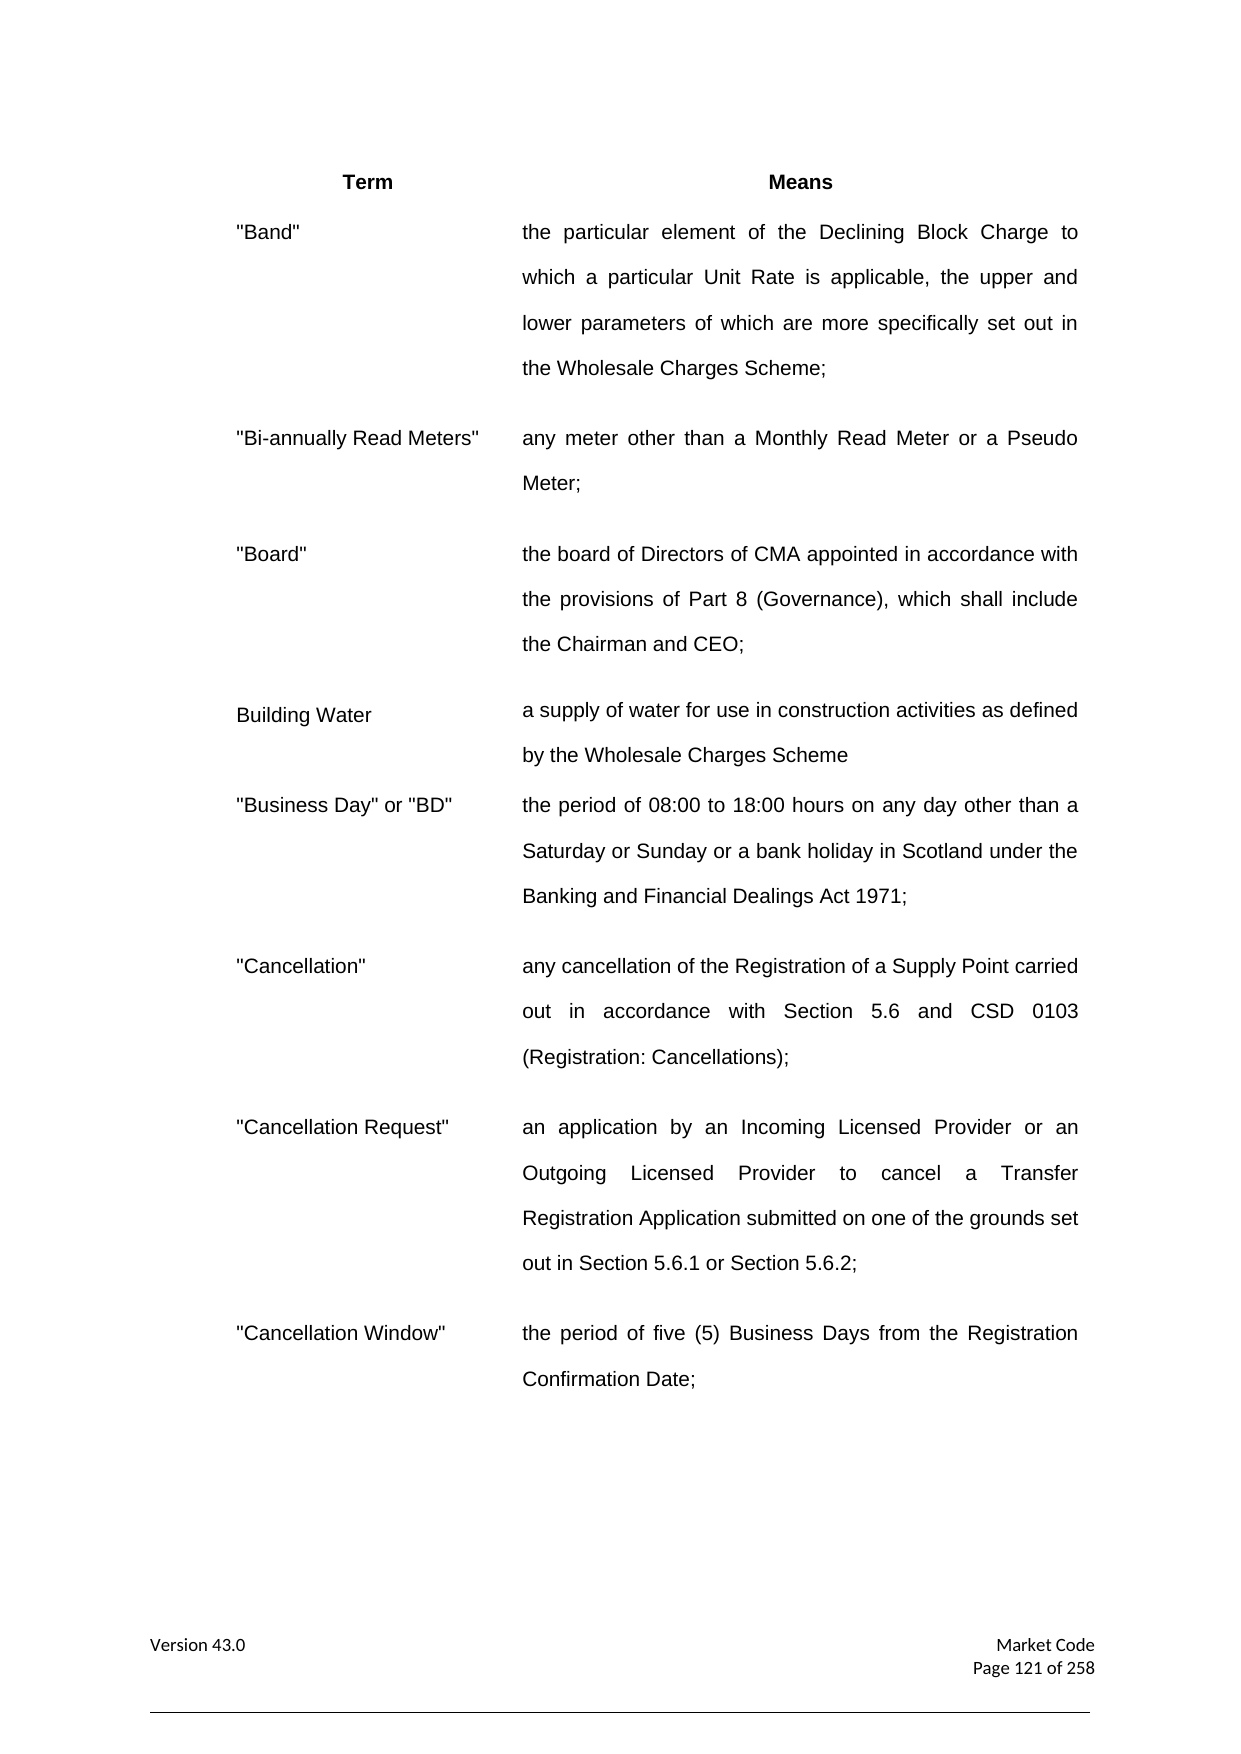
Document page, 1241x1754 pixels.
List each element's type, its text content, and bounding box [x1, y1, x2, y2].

table_cell the period of five (5) Business Days from the Registration Confirmation Date; [511, 1300, 1090, 1486]
table_cell Building Water [225, 681, 511, 772]
table_cell "Band" [225, 198, 511, 404]
table_cell "Business Day" or "BD" [225, 772, 511, 933]
table_cell "Cancellation Request" [225, 1094, 511, 1300]
table_cell the board of Directors of appointed in accordance with the provisions of Part 8 (Governance), which shall include the Chairman and CEO; [511, 520, 1090, 681]
table_cell any meter other than a Monthly Read Meter or a Pseudo Meter; [511, 405, 1090, 520]
table_header Means [511, 153, 1090, 198]
table_cell any cancellation of the Registration of a Supply Point carried out in accordance with Section 5.6 and CSD 0103 (Registration: Cancellations); [511, 933, 1090, 1094]
table_cell "Board" [225, 520, 511, 681]
table_header Term [225, 153, 511, 198]
table_cell "Cancellation Window" [225, 1300, 511, 1486]
table_cell an application by an Incoming Licensed Provider or an Outgoing Licensed Provider to cancel a Transfer Registration Application submitted on one of the grounds set out in Section 5.6.1 or Section 5.6.2; [511, 1094, 1090, 1300]
table_cell "Cancellation" [225, 933, 511, 1094]
table_cell the period of hours on any day other than a Saturday or Sunday or a bank holiday in Scotland under the Banking and Financial Dealings Act 1971; [511, 772, 1090, 933]
table_cell "Bi-annually Read Meters" [225, 405, 511, 520]
table_cell a supply of water for use in construction activities as defined by the Wholesale Charges Scheme [511, 681, 1090, 772]
table_cell the particular element of the Declining Block Charge to which a particular Unit Rate is applicable, the upper and lower parameters of which are more specifically set out in the Wholesale Charges Scheme; [511, 198, 1090, 404]
